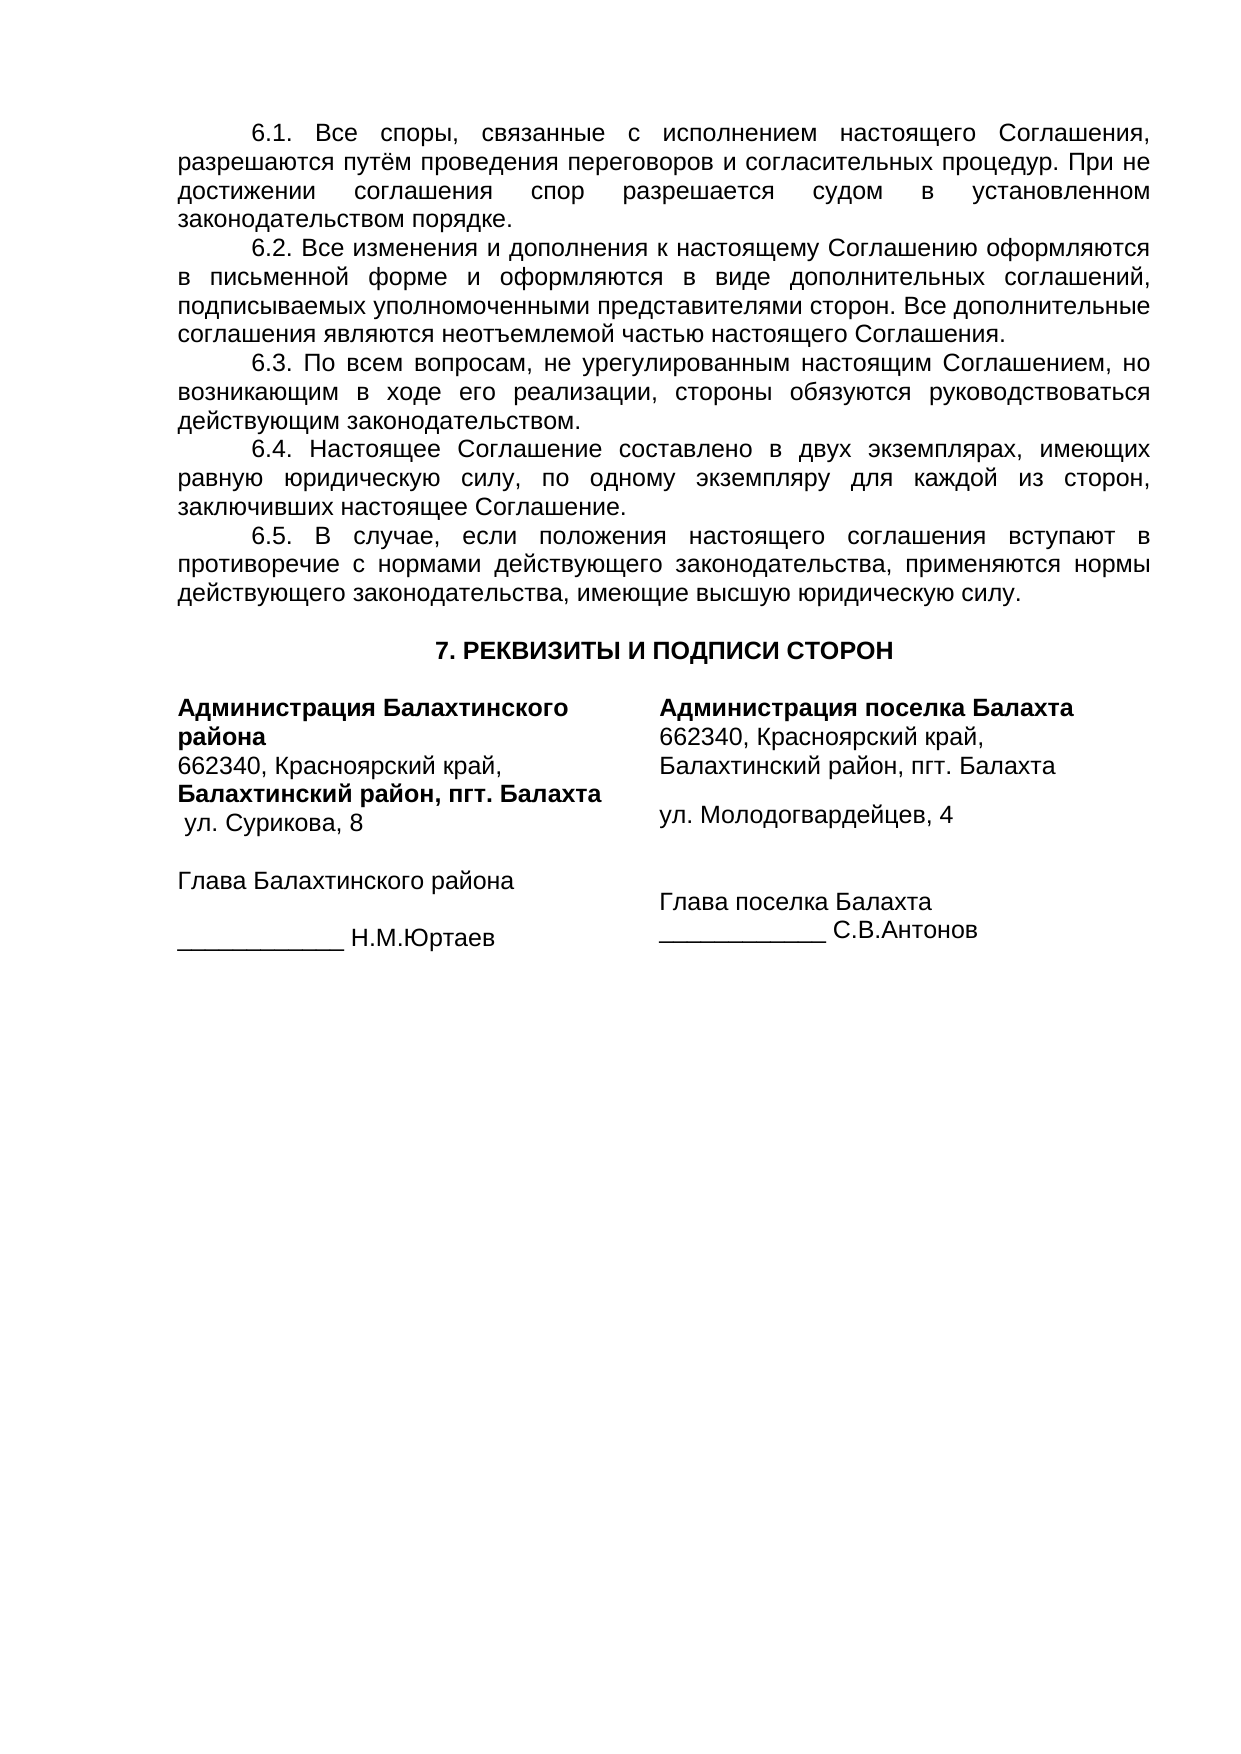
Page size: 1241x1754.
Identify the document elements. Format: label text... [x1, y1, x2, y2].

text 6.2. Все изменения и дополнения к настоящему Соглашению оформляются в письменной форме и оформляются в виде дополнительных соглашений, подписываемых уполномоченными представителями сторон. Все дополнительные соглашения являются неотъемлемой частью настоящего Соглашения. [177, 233, 1152, 348]
table_header Администрация поселка Балахта 662340, Красноярский край, Балахтинский район, пгт. Балахта ул. Молодогвардейцев, 4 Глава поселка Балахта ____________ С.В.Антонов [648, 693, 1163, 973]
text 6.4. Настоящее Соглашение составлено в двух экземплярах, имеющих равную юридическую силу, по одному экземпляру для каждой из сторон, заключивших настоящее Соглашение. [177, 434, 1152, 521]
text 6.1. Все споры, связанные с исполнением настоящего Соглашения, разрешаются путём проведения переговоров и согласительных процедур. При не достижении соглашения спор разрешается судом в установленном законодательством порядке. [177, 118, 1152, 233]
table_header Администрация Балахтинского района 662340, Красноярский край, Балахтинский район, пгт. Балахта ул. Сурикова, 8 Глава Балахтинского района ____________ Н.М.Юртаев [166, 693, 648, 973]
text 6.3. По всем вопросам, не урегулированным настоящим Соглашением, но возникающим в ходе его реализации, стороны обязуются руководствоваться действующим законодательством. [177, 348, 1152, 434]
text 6.5. В случае, если положения настоящего соглашения вступают в противоречие с нормами действующего законодательства, применяются нормы действующего законодательства, имеющие высшую юридическую силу. [177, 521, 1152, 607]
text 7. РЕКВИЗИТЫ И ПОДПИСИ СТОРОН [177, 636, 1152, 664]
